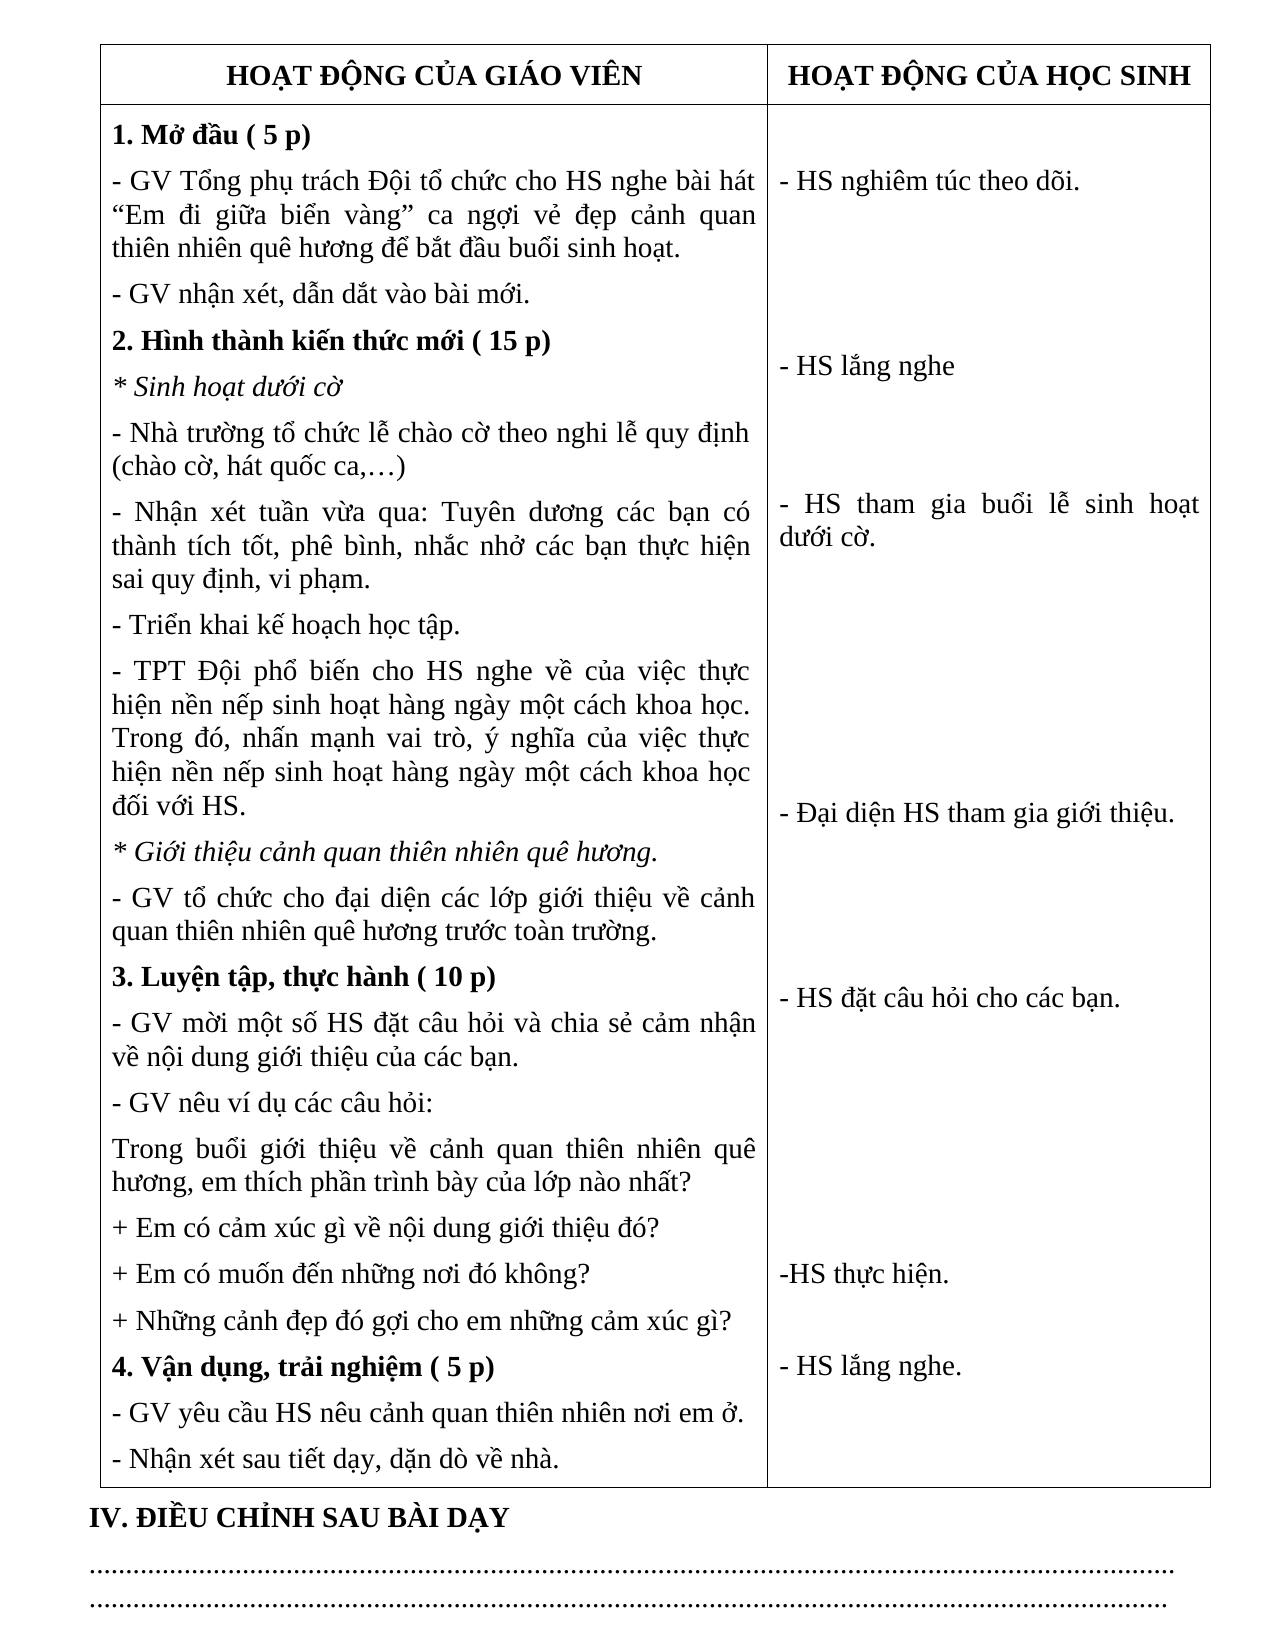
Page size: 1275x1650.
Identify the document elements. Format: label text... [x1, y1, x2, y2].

table_header HOẠT ĐỘNG CỦA GIÁO VIÊN [101, 45, 767, 104]
table_cell - HS nghiêm túc theo dõi. - HS lắng nghe - HS tham gia buổi lễ sinh hoạt dưới cờ. - Đại diện HS tham gia giới thiệu. - HS đặt câu hỏi cho các bạn. -HS thực hiện. - HS lắng nghe. [768, 105, 1210, 1487]
text ......................................................................................................................................................................................................................................................................................................... [89, 1546, 1181, 1613]
table_cell 1. Mở đầu ( 5 p) - GV Tổng phụ trách Đội tổ chức cho HS nghe bài hát “Em đi giữa biển vàng” ca ngợi vẻ đẹp cảnh quan thiên nhiên quê hương để bắt đầu buổi sinh hoạt. - GV nhận xét, dẫn dắt vào bài mới. 2. Hình thành kiến thức mới ( 15 p) * Sinh hoạt dưới cờ - Nhà trường tổ chức lễ chào cờ theo nghi lễ quy định (chào cờ, hát quốc ca,…) - Nhận xét tuần vừa qua: Tuyên dương các bạn có thành tích tốt, phê bình, nhắc nhở các bạn thực hiện sai quy định, vi phạm. - Triển khai kế hoạch học tập. - TPT Đội phổ biến cho HS nghe về của việc thực hiện nền nếp sinh hoạt hàng ngày một cách khoa học. Trong đó, nhấn mạnh vai trò, ý nghĩa của việc thực hiện nền nếp sinh hoạt hàng ngày một cách khoa học đối với HS. * Giới thiệu cảnh quan thiên nhiên quê hương. - GV tổ chức cho đại diện các lớp giới thiệu về cảnh quan thiên nhiên quê hương trước toàn trường. 3. Luyện tập, thực hành ( 10 p) - GV mời một số HS đặt câu hỏi và chia sẻ cảm nhận về nội dung giới thiệu của các bạn. - GV nêu ví dụ các câu hỏi: Trong buổi giới thiệu về cảnh quan thiên nhiên quê hương, em thích phần trình bày của lớp nào nhất? + Em có cảm xúc gì về nội dung giới thiệu đó? + Em có muốn đến những nơi đó không? + Những cảnh đẹp đó gợi cho em những cảm xúc gì? 4. Vận dụng, trải nghiệm ( 5 p) - GV yêu cầu HS nêu cảnh quan thiên nhiên nơi em ở. - Nhận xét sau tiết dạy, dặn dò về nhà. [101, 105, 767, 1487]
table_header HOẠT ĐỘNG CỦA HỌC SINH [768, 45, 1210, 104]
text IV. ĐIỀU CHỈNH SAU BÀI DẠY [89, 1500, 1181, 1534]
